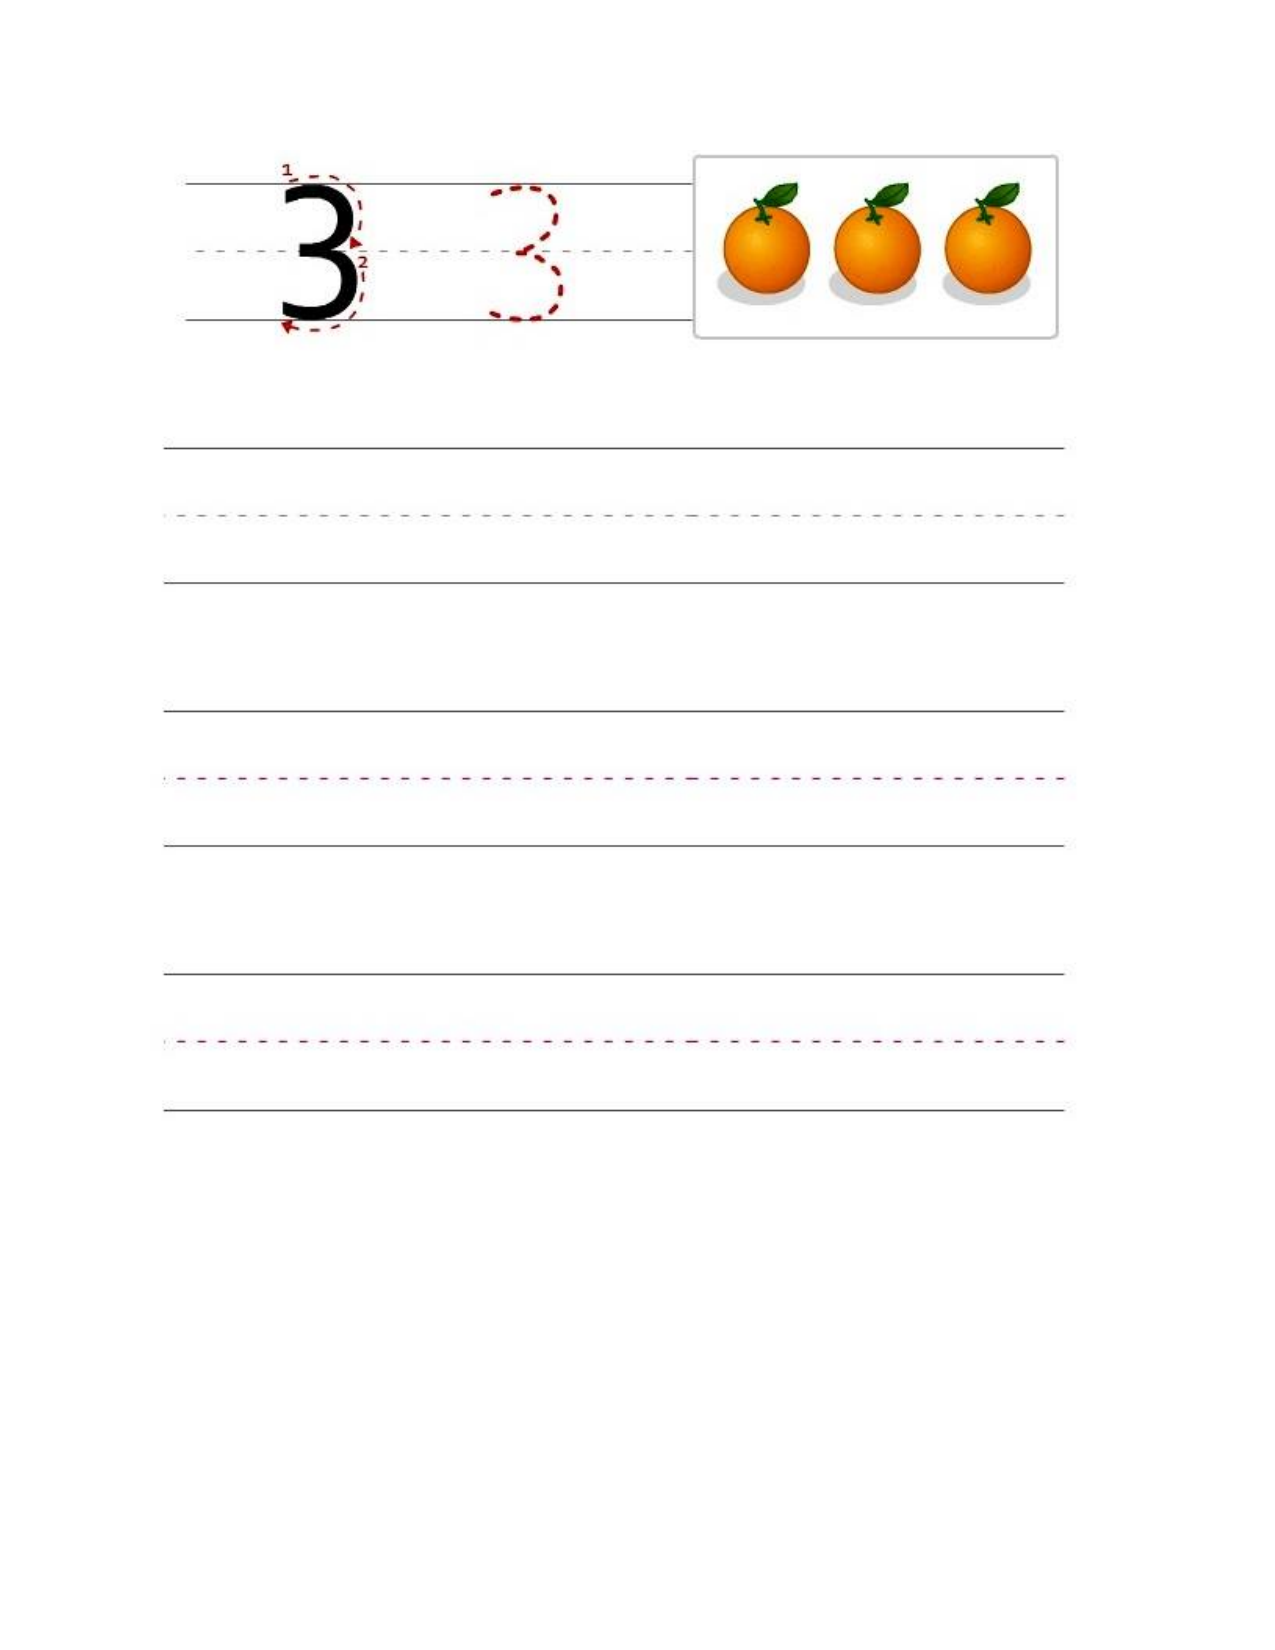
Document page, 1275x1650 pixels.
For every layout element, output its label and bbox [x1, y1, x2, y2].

picture [150, 150, 1080, 1121]
